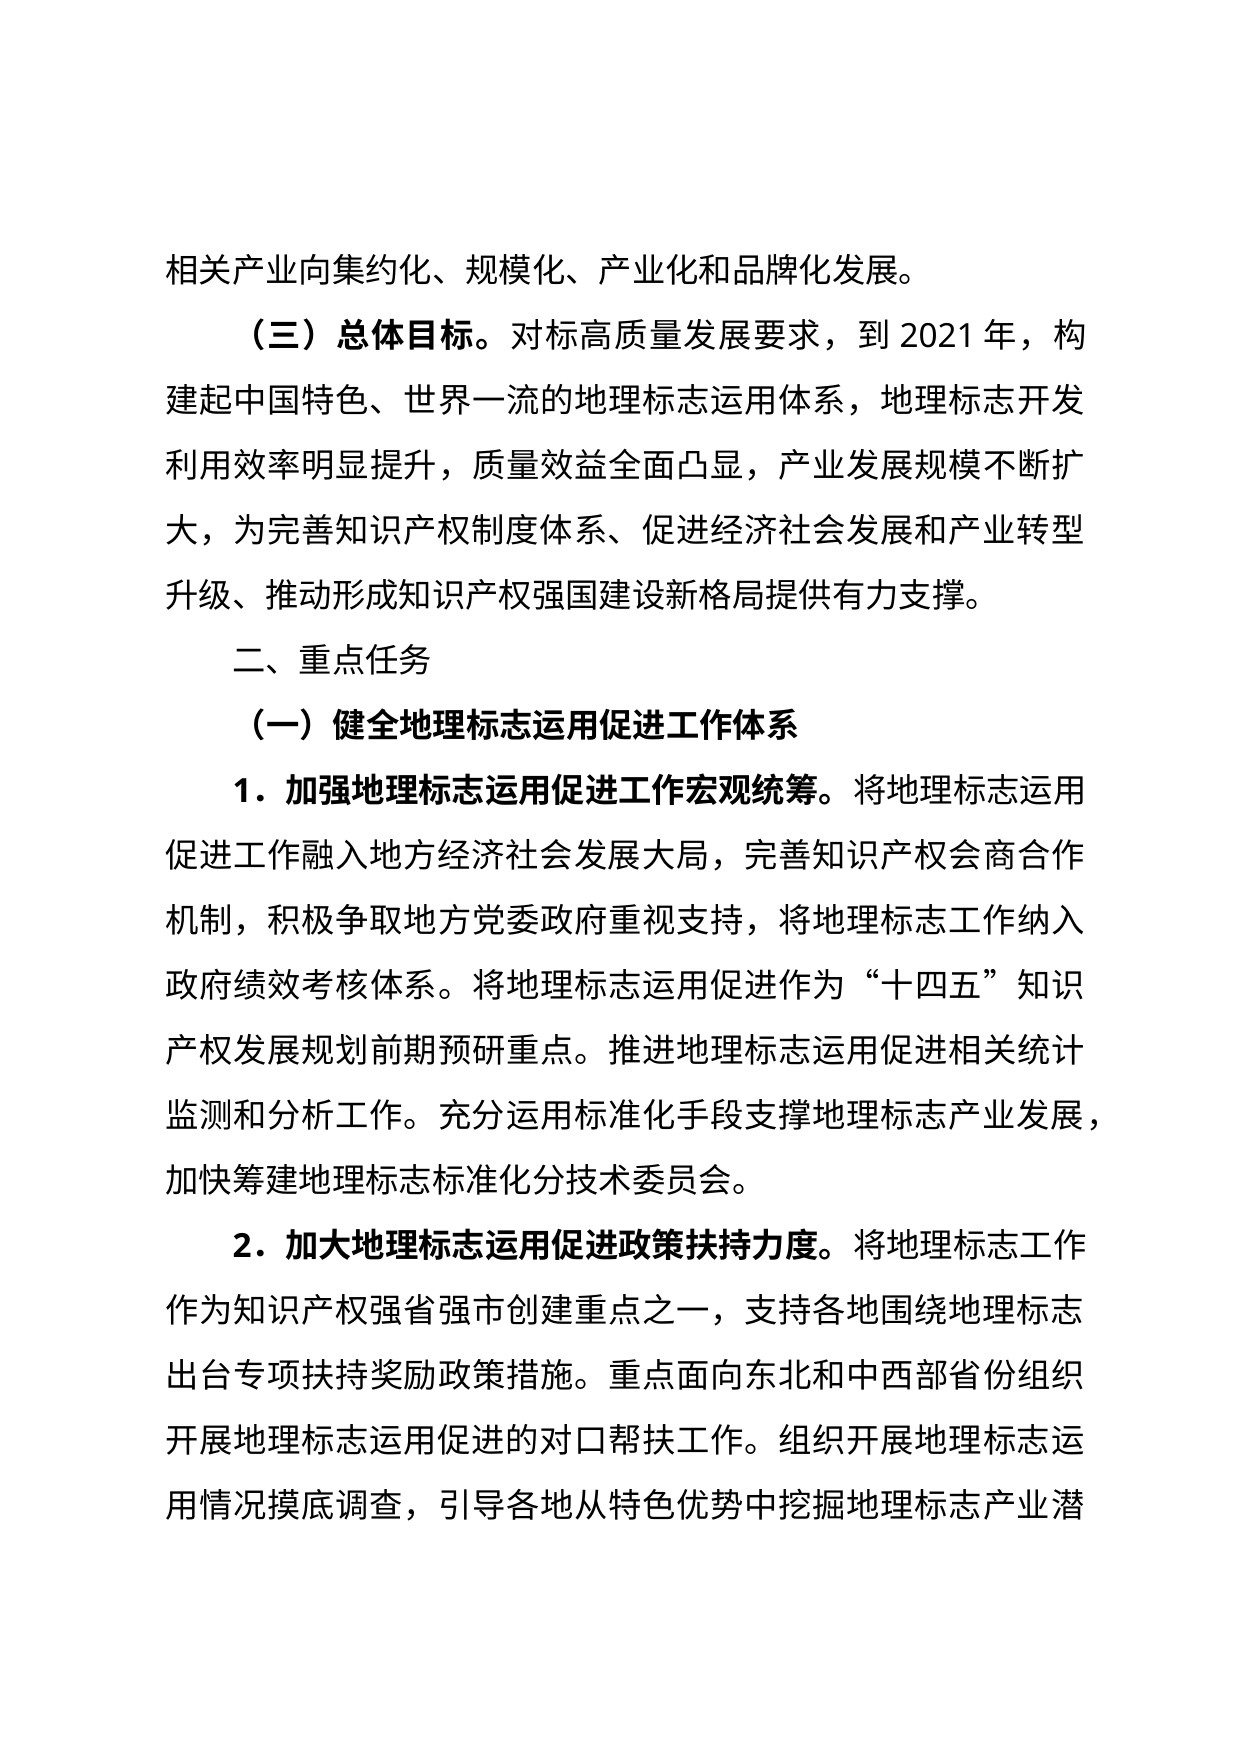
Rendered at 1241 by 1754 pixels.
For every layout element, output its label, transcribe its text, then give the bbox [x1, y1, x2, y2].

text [165, 1211, 1087, 1536]
text 1．加强地理标志运用促进工作宏观统筹。将地理标志运用促进工作融入地方经济社会发展大局，完善知识产权会商合作机制，积极争取地方党委政府重视支持，将地理标志工作纳入政府绩效考核体系。将地理标志运用促进作为“十四五”知识产权发展规划前期预研重点。推进地理标志运用促进相关统计监测和分析工作。充分运用标准化手段支撑地理标志产业发展，加快筹建地理标志标准化分技术委员会。 [165, 756, 1087, 1211]
text （三）总体目标。对标高质量发展要求，到2021年，构建起中国特色、世界一流的地理标志运用体系，地理标志开发利用效率明显提升，质量效益全面凸显，产业发展规模不断扩大，为完善知识产权制度体系、促进经济社会发展和产业转型升级、推动形成知识产权强国建设新格局提供有力支撑。 [165, 301, 1087, 626]
text 二、重点任务 [165, 626, 1087, 691]
text （一）健全地理标志运用促进工作体系 [165, 691, 1087, 756]
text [165, 236, 1087, 301]
